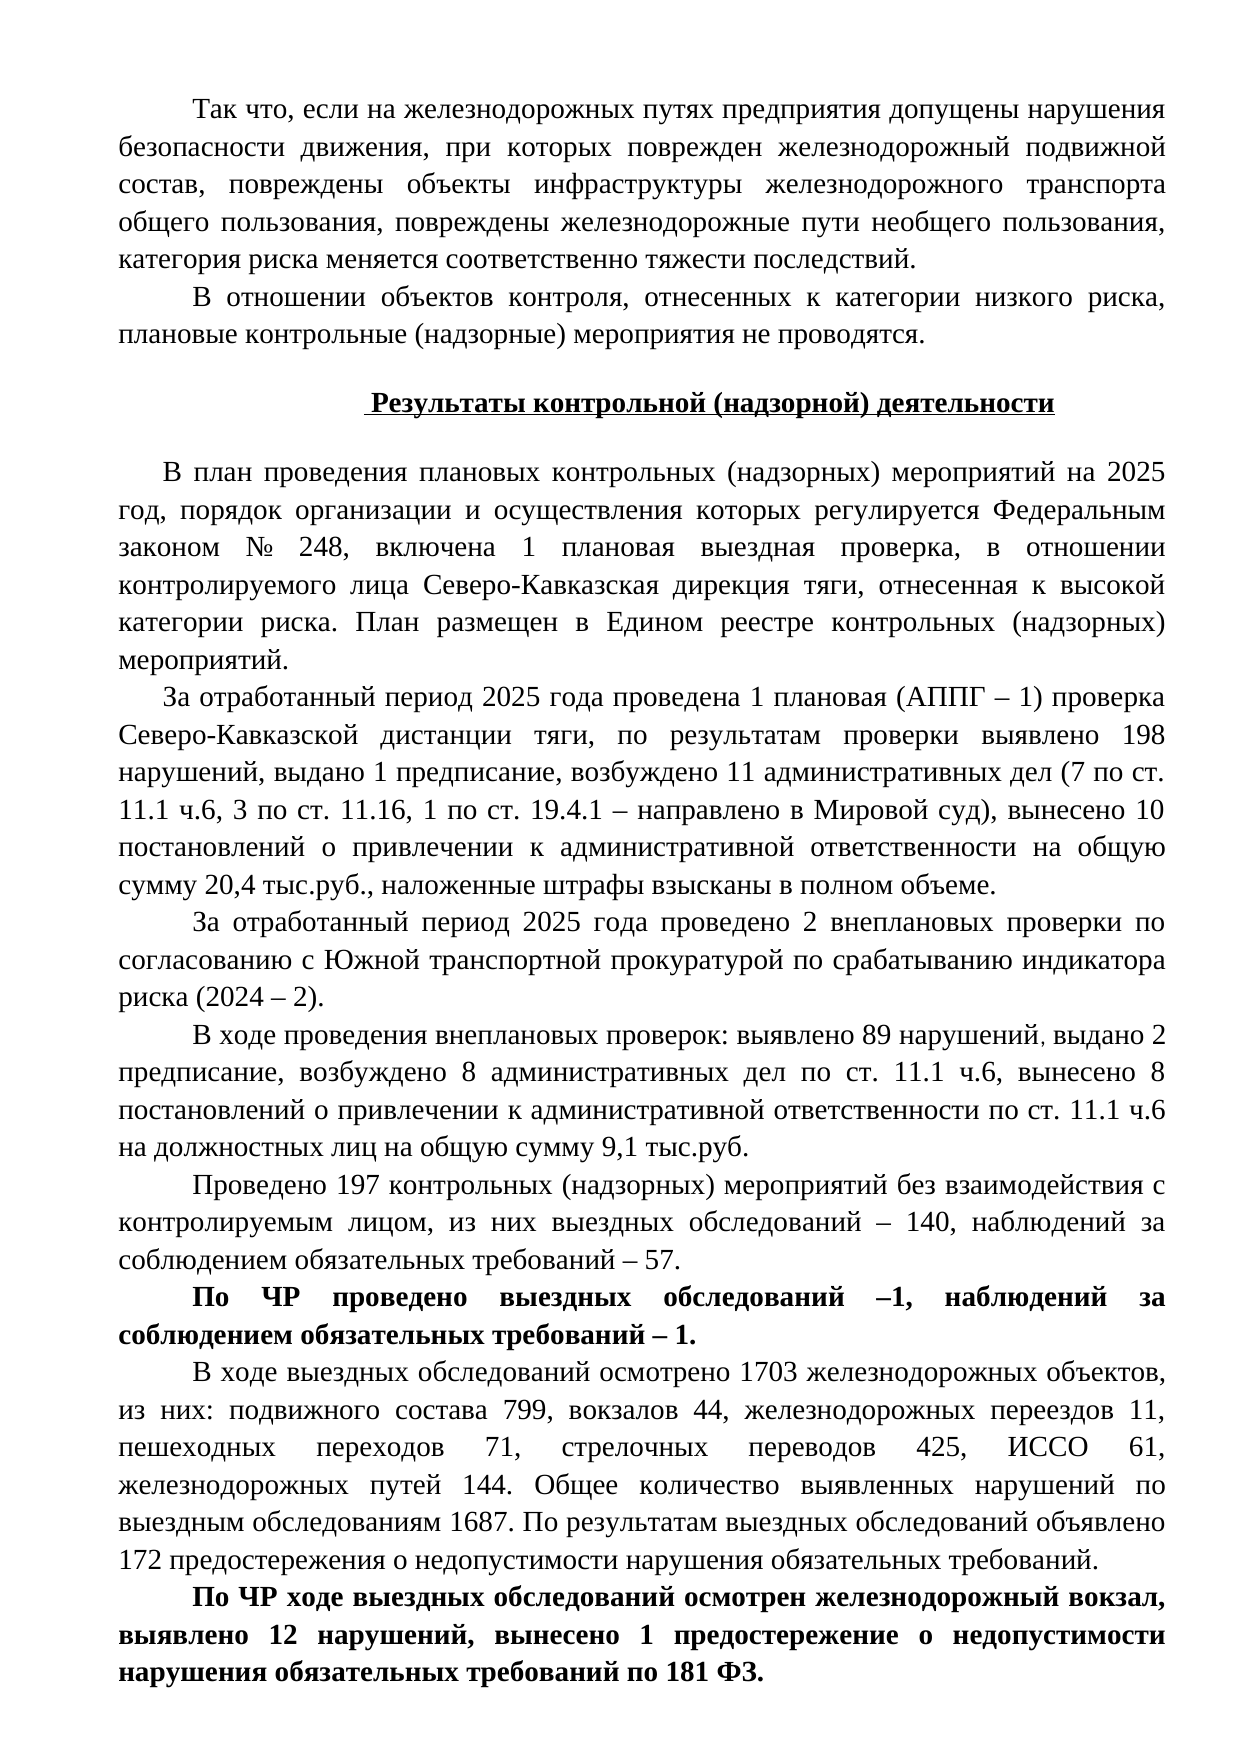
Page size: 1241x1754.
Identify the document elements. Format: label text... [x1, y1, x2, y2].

text За отработанный период 2025 года проведена 1 плановая (АППГ – 1) проверка Северо-Кавказской дистанции тяги, по результатам проверки выявлено 198 нарушений, выдано 1 предписание, возбуждено 11 административных дел (7 по ст. 11.1 ч.6, 3 по ст. 11.16, 1 по ст. 19.4.1 – направлено в Мировой суд), вынесено 10 постановлений о привлечении к административной ответственности на общую сумму 20,4 тыс.руб., наложенные штрафы взысканы в полном объеме. [118, 677, 1167, 902]
text По ЧР ходе выездных обследований осмотрен железнодорожный вокзал, выявлено 12 нарушений, вынесено 1 предостережение о недопустимости нарушения обязательных требований по 181 ФЗ. [118, 1577, 1167, 1689]
text В план проведения плановых контрольных (надзорных) мероприятий на 2025 год, порядок организации и осуществления которых регулируется Федеральным законом № 248, включена 1 плановая выездная проверка, в отношении контролируемого лица Северо-Кавказская дирекция тяги, отнесенная к высокой категории риска. План размещен в Едином реестре контрольных (надзорных) мероприятий. [118, 452, 1167, 677]
list Результаты контрольной (надзорной) деятельности [252, 385, 1167, 418]
text В ходе проведения внеплановых проверок: выявлено 89 нарушений, выдано 2 предписание, возбуждено 8 административных дел по ст. 11.1 ч.6, вынесено 8 постановлений о привлечении к административной ответственности по ст. 11.1 ч.6 на должностных лиц на общую сумму 9,1 тыс.руб. [118, 1014, 1167, 1164]
text Проведено 197 контрольных (надзорных) мероприятий без взаимодействия с контролируемым лицом, из них выездных обследований – 140, наблюдений за соблюдением обязательных требований – 57. [118, 1164, 1167, 1277]
text В ходе выездных обследований осмотрено 1703 железнодорожных объектов, из них: подвижного состава 799, вокзалов 44, железнодорожных переездов 11, пешеходных переходов 71, стрелочных переводов 425, ИССО 61, железнодорожных путей 144. Общее количество выявленных нарушений по выездным обследованиям 1687. По результатам выездных обследований объявлено 172 предостережения о недопустимости нарушения обязательных требований. [118, 1352, 1167, 1577]
text За отработанный период 2025 года проведено 2 внеплановых проверки по согласованию с Южной транспортной прокуратурой по срабатыванию индикатора риска (2024 – 2). [118, 902, 1167, 1014]
text В отношении объектов контроля, отнесенных к категории низкого риска, плановые контрольные (надзорные) мероприятия не проводятся. [118, 276, 1167, 351]
text Так что, если на железнодорожных путях предприятия допущены нарушения безопасности движения, при которых поврежден железнодорожный подвижной состав, повреждены объекты инфраструктуры железнодорожного транспорта общего пользования, повреждены железнодорожные пути необщего пользования, категория риска меняется соответственно тяжести последствий. [118, 89, 1167, 276]
text По ЧР проведено выездных обследований –1, наблюдений за соблюдением обязательных требований – 1. [118, 1277, 1167, 1352]
